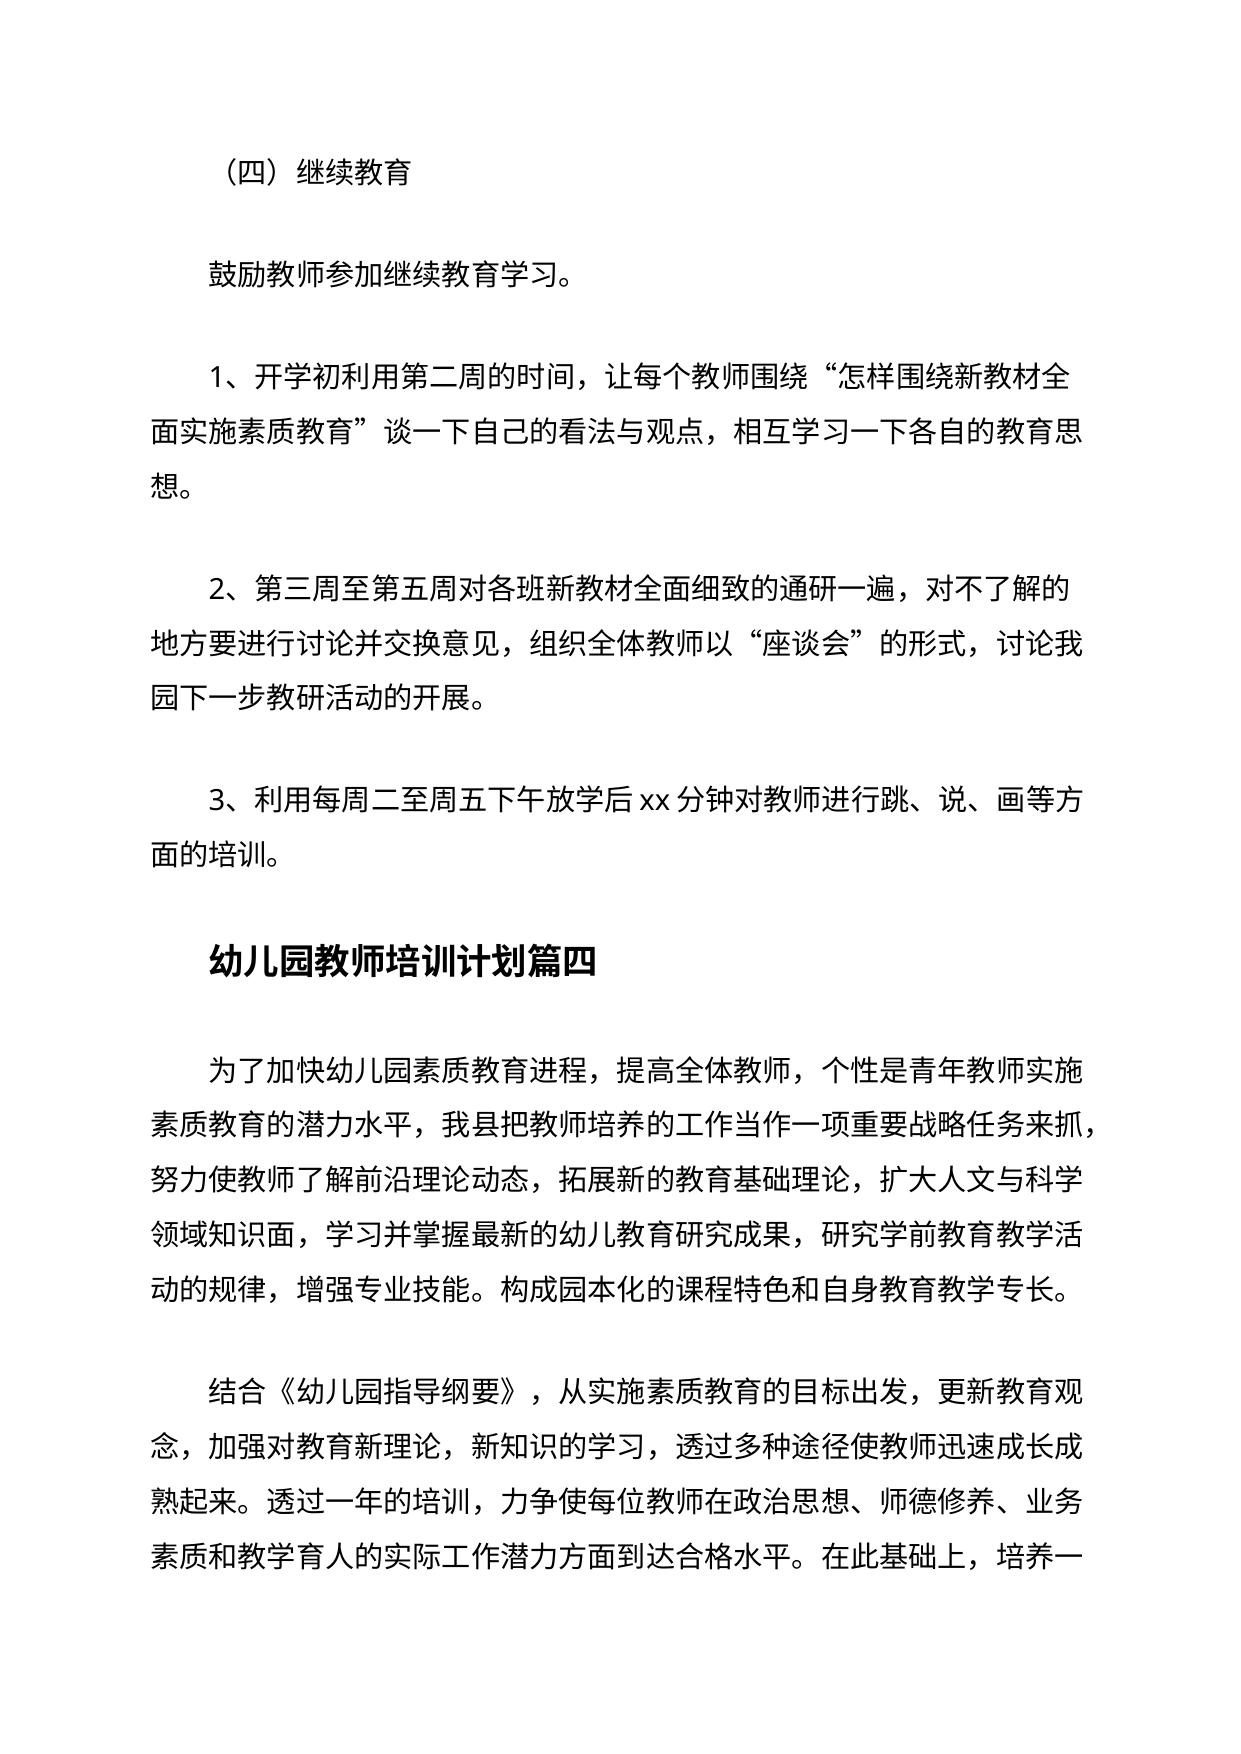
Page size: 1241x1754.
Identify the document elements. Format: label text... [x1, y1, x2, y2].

text 2、第三周至第五周对各班新教材全面细致的通研一遍，对不了解的地方要进行讨论并交换意见，组织全体教师以“座谈会”的形式，讨论我园下一步教研活动的开展。 [150, 565, 1090, 717]
text 为了加快幼儿园素质教育进程，提高全体教师，个性是青年教师实施素质教育的潜力水平，我县把教师培养的工作当作一项重要战略任务来抓，努力使教师了解前沿理论动态，拓展新的教育基础理论，扩大人文与科学领域知识面，学习并掌握最新的幼儿教育研究成果，研究学前教育教学活动的规律，增强专业技能。构成园本化的课程特色和自身教育教学专长。 [150, 1047, 1090, 1309]
text （四）继续教育 [150, 150, 1090, 192]
text 鼓励教师参加继续教育学习。 [150, 252, 1090, 294]
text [150, 1368, 1090, 1575]
text 幼儿园教师培训计划篇四 [150, 934, 1090, 985]
text 1、开学初利用第二周的时间，让每个教师围绕“怎样围绕新教材全面实施素质教育”谈一下自己的看法与观点，相互学习一下各自的教育思想。 [150, 353, 1090, 506]
text 3、利用每周二至周五下午放学后xx分钟对教师进行跳、说、画等方面的培训。 [150, 777, 1090, 874]
